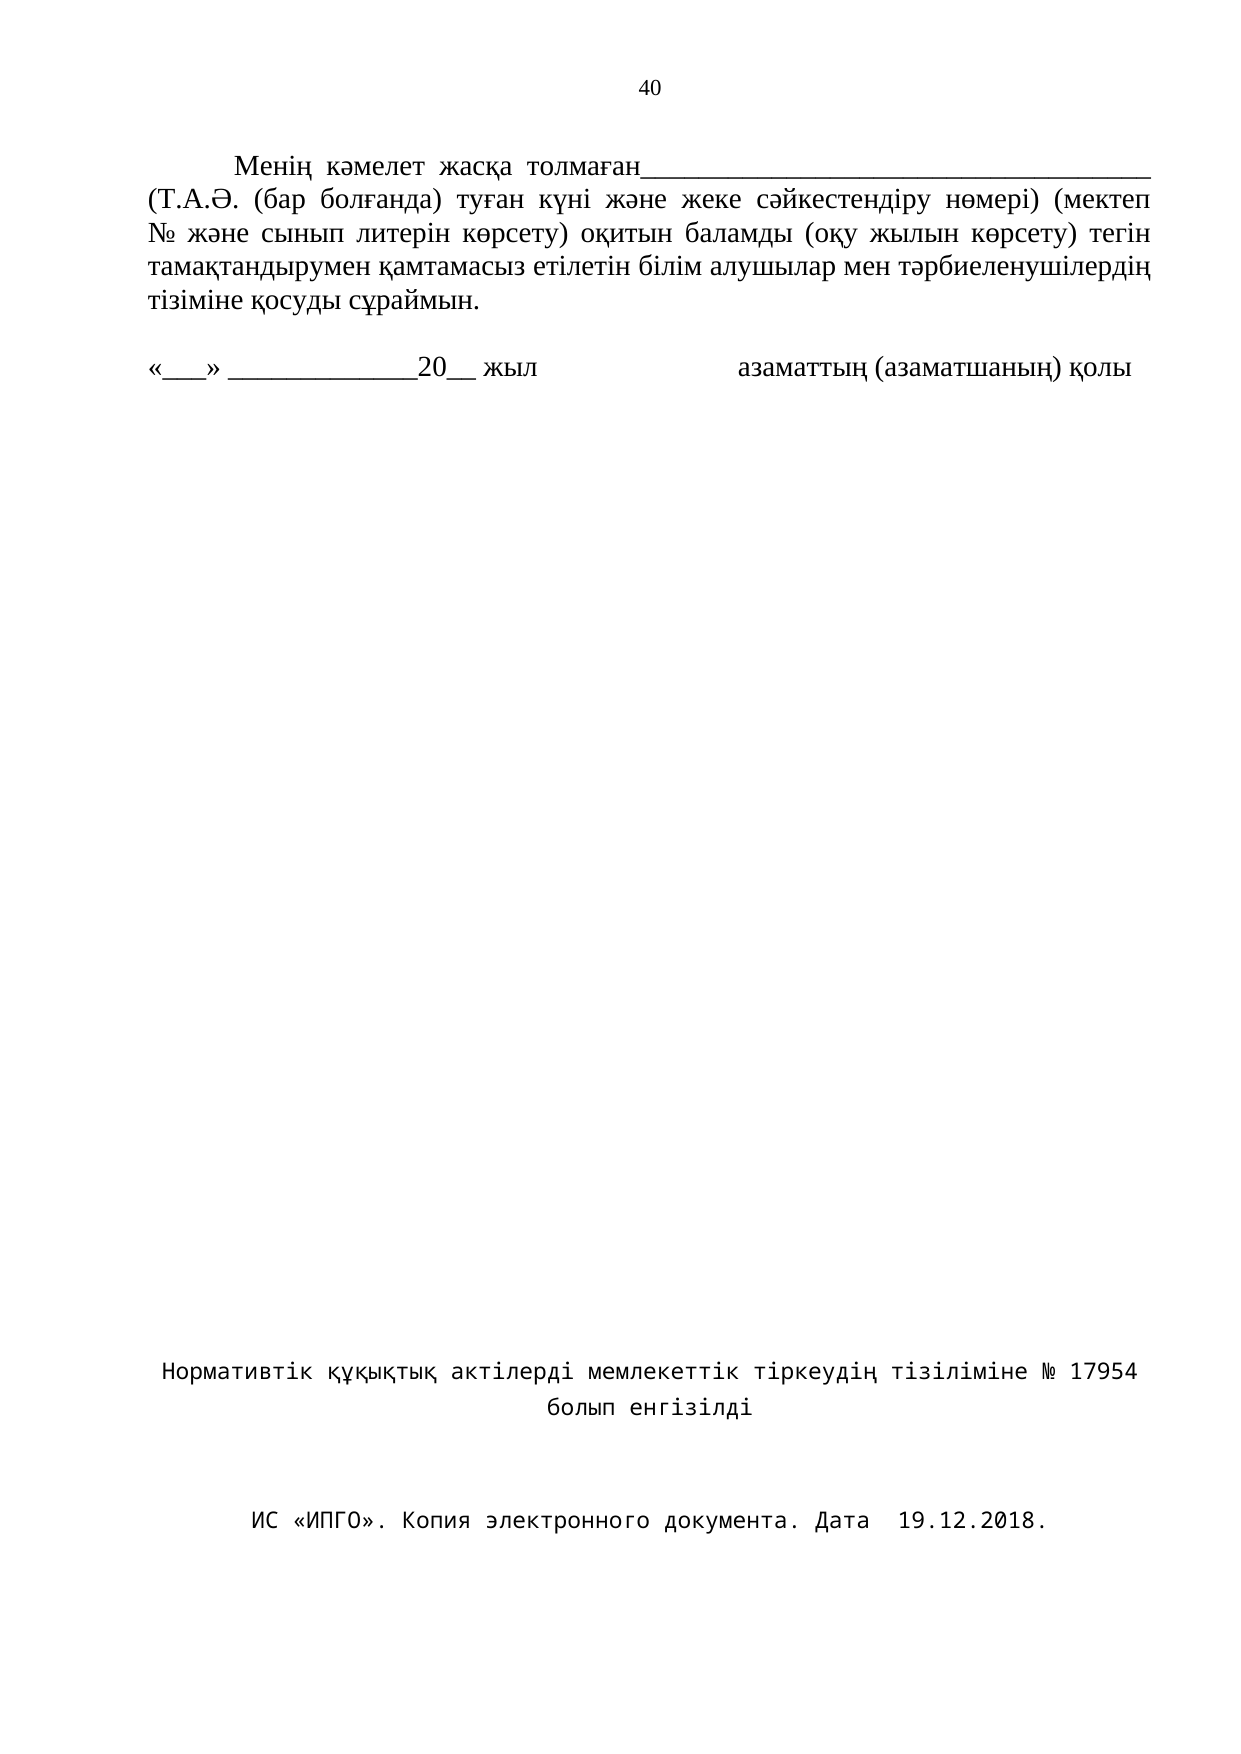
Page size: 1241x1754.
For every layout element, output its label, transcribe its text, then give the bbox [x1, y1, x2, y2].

text Менің кәмелет жасқа толмаған___________________________________ (Т.А.Ә. (бар болғанда) туған күні және жеке сәйкестендіру нөмері) (мектеп № және сынып литерін көрсету) оқитын баламды (оқу жылын көрсету) тегін тамақтандырумен қамтамасыз етілетін білім алушылар мен тәрбиеленушілердің тізіміне қосуды сұраймын. [148, 148, 1152, 315]
text «___» _____________20__ жыл азаматтың (азаматшаның) қолы [148, 349, 1152, 382]
